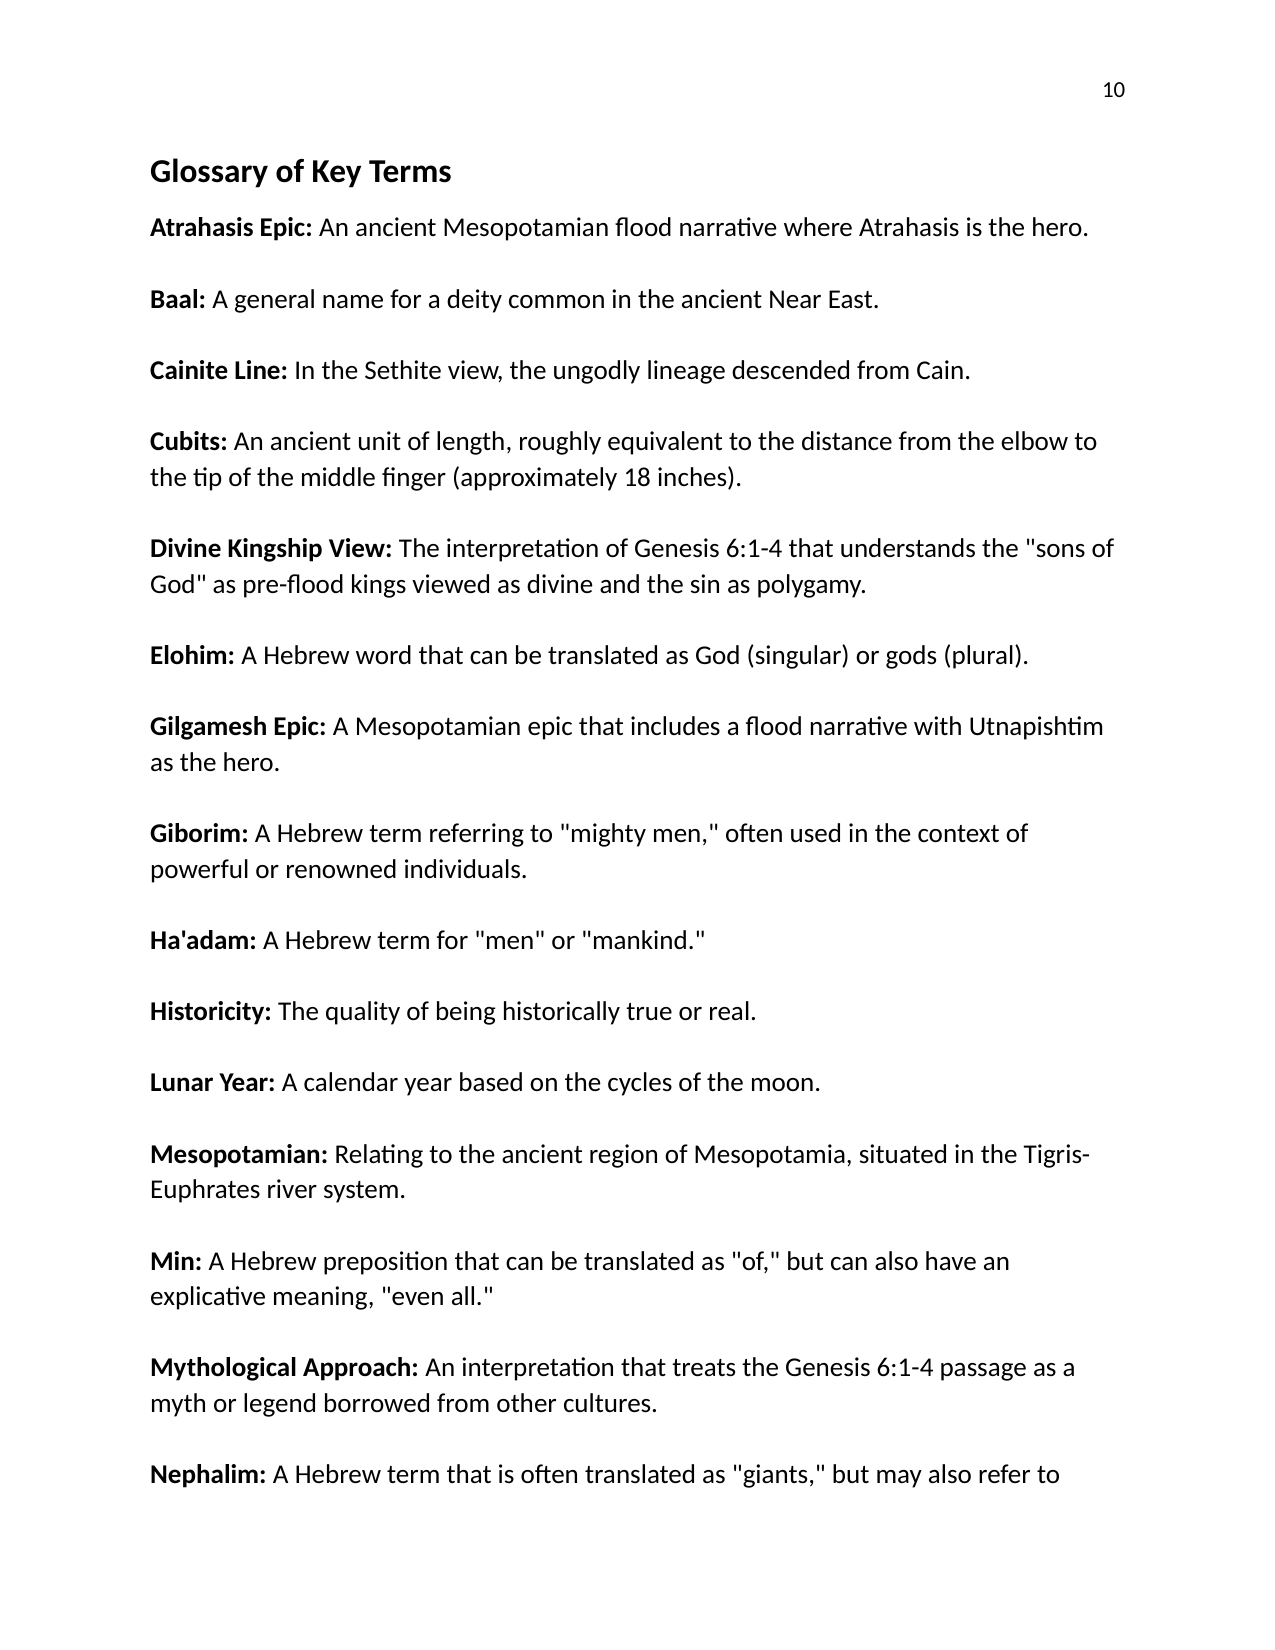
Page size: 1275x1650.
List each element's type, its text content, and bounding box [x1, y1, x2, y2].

text Glossary of Key Terms [150, 150, 1125, 191]
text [150, 211, 1125, 1491]
